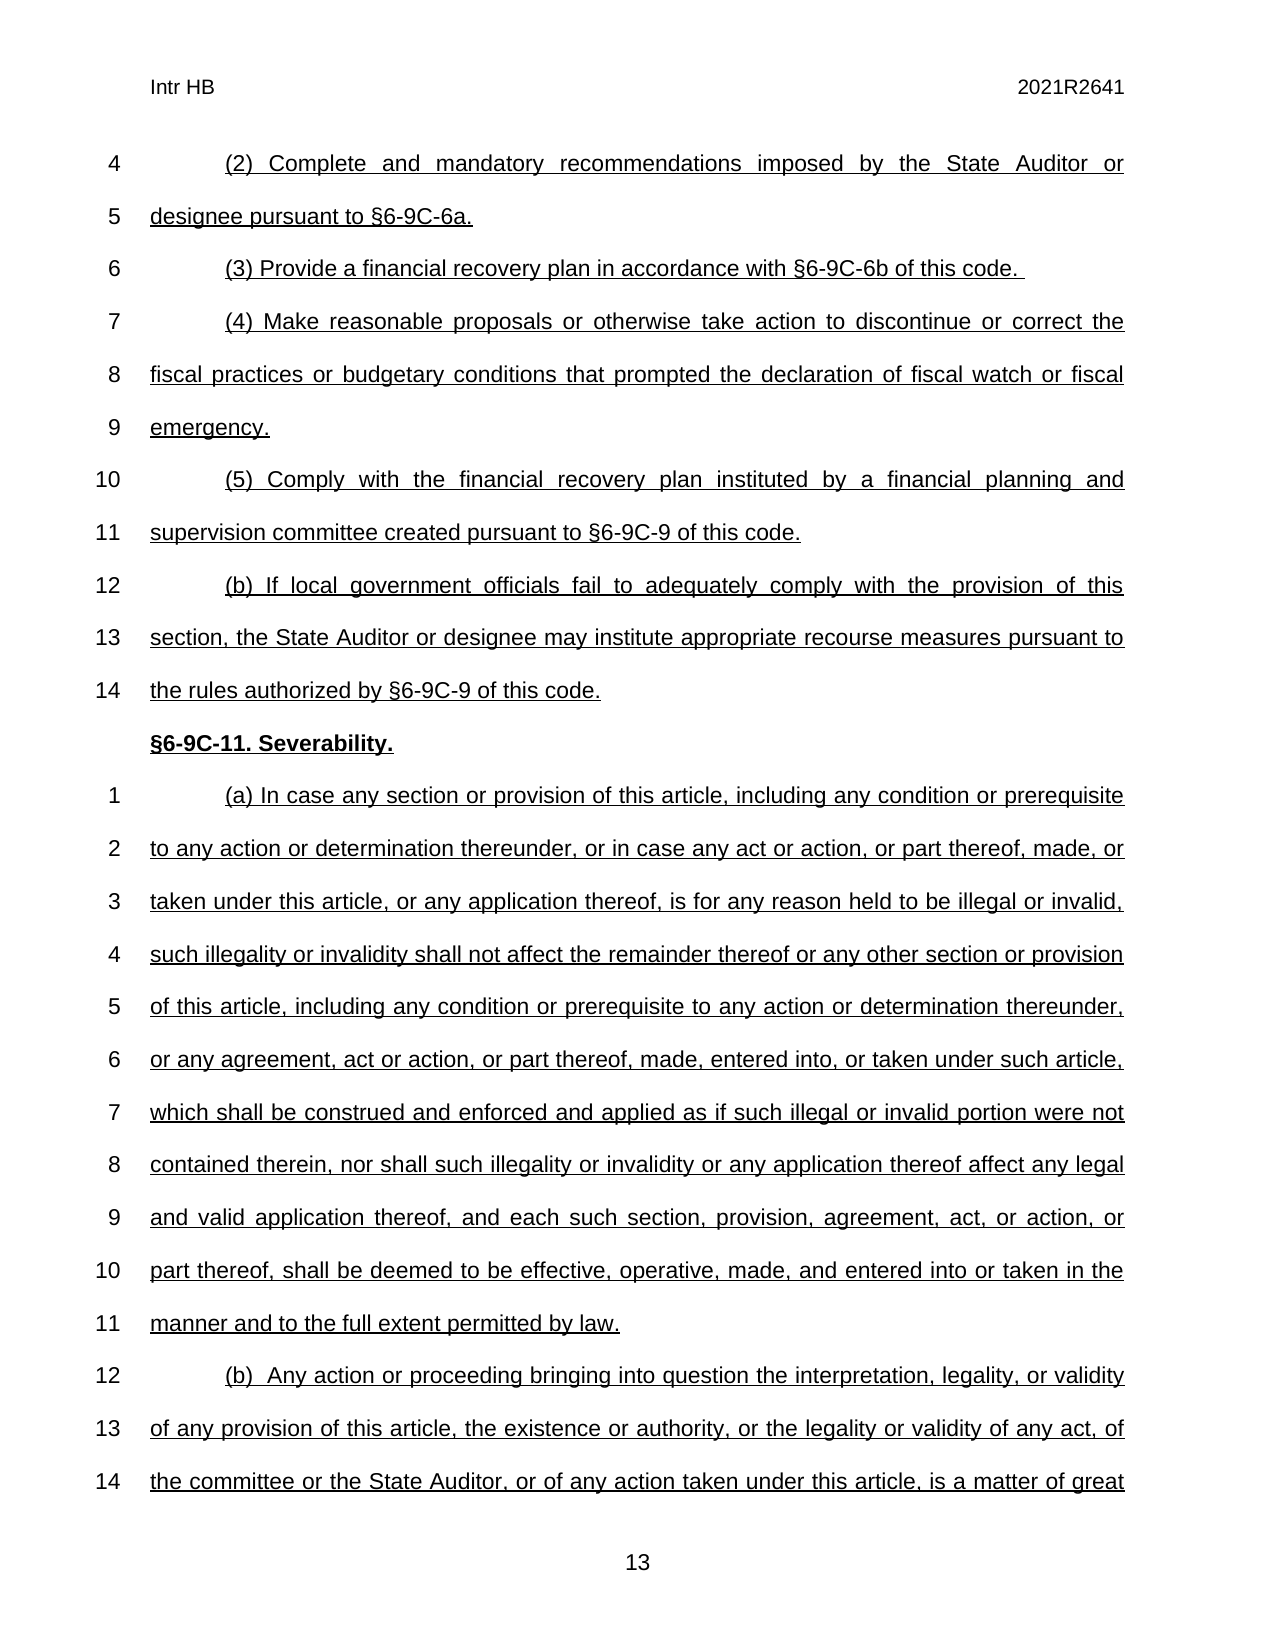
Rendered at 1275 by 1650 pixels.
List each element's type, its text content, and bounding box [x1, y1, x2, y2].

text (b) If local government officials fail to adequately comply with the provision of this section, the State Auditor or designee may institute appropriate recourse measures pursuant to the rules authorized by §6-9C-9 of this code. [150, 648, 1125, 703]
text (a) In case any section or provision of this article, including any condition or prerequisite to any action or determination thereunder, or in case any act or action, or part thereof, made, or taken under this article, or any application thereof, is for any reason held to be illegal or invalid, such illegality or invalidity shall not affect the remainder thereof or any other section or provision of this article, including any condition or prerequisite to any action or determination thereunder, or any agreement, act or action, or part thereof, made, entered into, or taken under such article, which shall be construed and enforced and applied as if such illegal or invalid portion were not contained therein, nor shall such illegality or invalidity or any application thereof affect any legal and valid application thereof, and each such section, provision, agreement, act, or action, or part thereof, shall be deemed to be effective, operative, made, and entered into or taken in the manner and to the full extent permitted by law. [150, 859, 1125, 1121]
text (a) In case any section or provision of this article, including any condition or prerequisite to any action or determination thereunder, or in case any act or action, or part thereof, made, or taken under this article, or any application thereof, is for any reason held to be illegal or invalid, such illegality or invalidity shall not affect the remainder thereof or any other section or provision of this article, including any condition or prerequisite to any action or determination thereunder, or any agreement, act or action, or part thereof, made, entered into, or taken under such article, which shall be construed and enforced and applied as if such illegal or invalid portion were not contained therein, nor shall such illegality or invalidity or any application thereof affect any legal and valid application thereof, and each such section, provision, agreement, act, or action, or part thereof, shall be deemed to be effective, operative, made, and entered into or taken in the manner and to the full extent permitted by law. [150, 782, 1125, 858]
text (a) In case any section or provision of this article, including any condition or prerequisite to any action or determination thereunder, or in case any act or action, or part thereof, made, or taken under this article, or any application thereof, is for any reason held to be illegal or invalid, such illegality or invalidity shall not affect the remainder thereof or any other section or provision of this article, including any condition or prerequisite to any action or determination thereunder, or any agreement, act or action, or part thereof, made, entered into, or taken under such article, which shall be construed and enforced and applied as if such illegal or invalid portion were not contained therein, nor shall such illegality or invalidity or any application thereof affect any legal and valid application thereof, and each such section, provision, agreement, act, or action, or part thereof, shall be deemed to be effective, operative, made, and entered into or taken in the manner and to the full extent permitted by law. [150, 1228, 1125, 1336]
text (4) Make reasonable proposals or otherwise take action to discontinue or correct the fiscal practices or budgetary conditions that prompted the declaration of fiscal watch or fiscal emergency. [150, 308, 1125, 440]
text (5) Comply with the financial recovery plan instituted by a financial planning and supervision committee created pursuant to §6-9C-9 of this code. [150, 466, 1125, 545]
text (2) Complete and mandatory recommendations imposed by the State Auditor or designee pursuant to §6-9C-6a. [150, 150, 1125, 229]
text (3) Provide a financial recovery plan in accordance with §6-9C-6b of this code. [150, 255, 1125, 282]
text (b) If local government officials fail to adequately comply with the provision of this section, the State Auditor or designee may institute appropriate recourse measures pursuant to the rules authorized by §6-9C-9 of this code. [150, 572, 1125, 647]
subtitle §6-9C-11. Severability. [150, 730, 1125, 756]
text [150, 1439, 1125, 1490]
